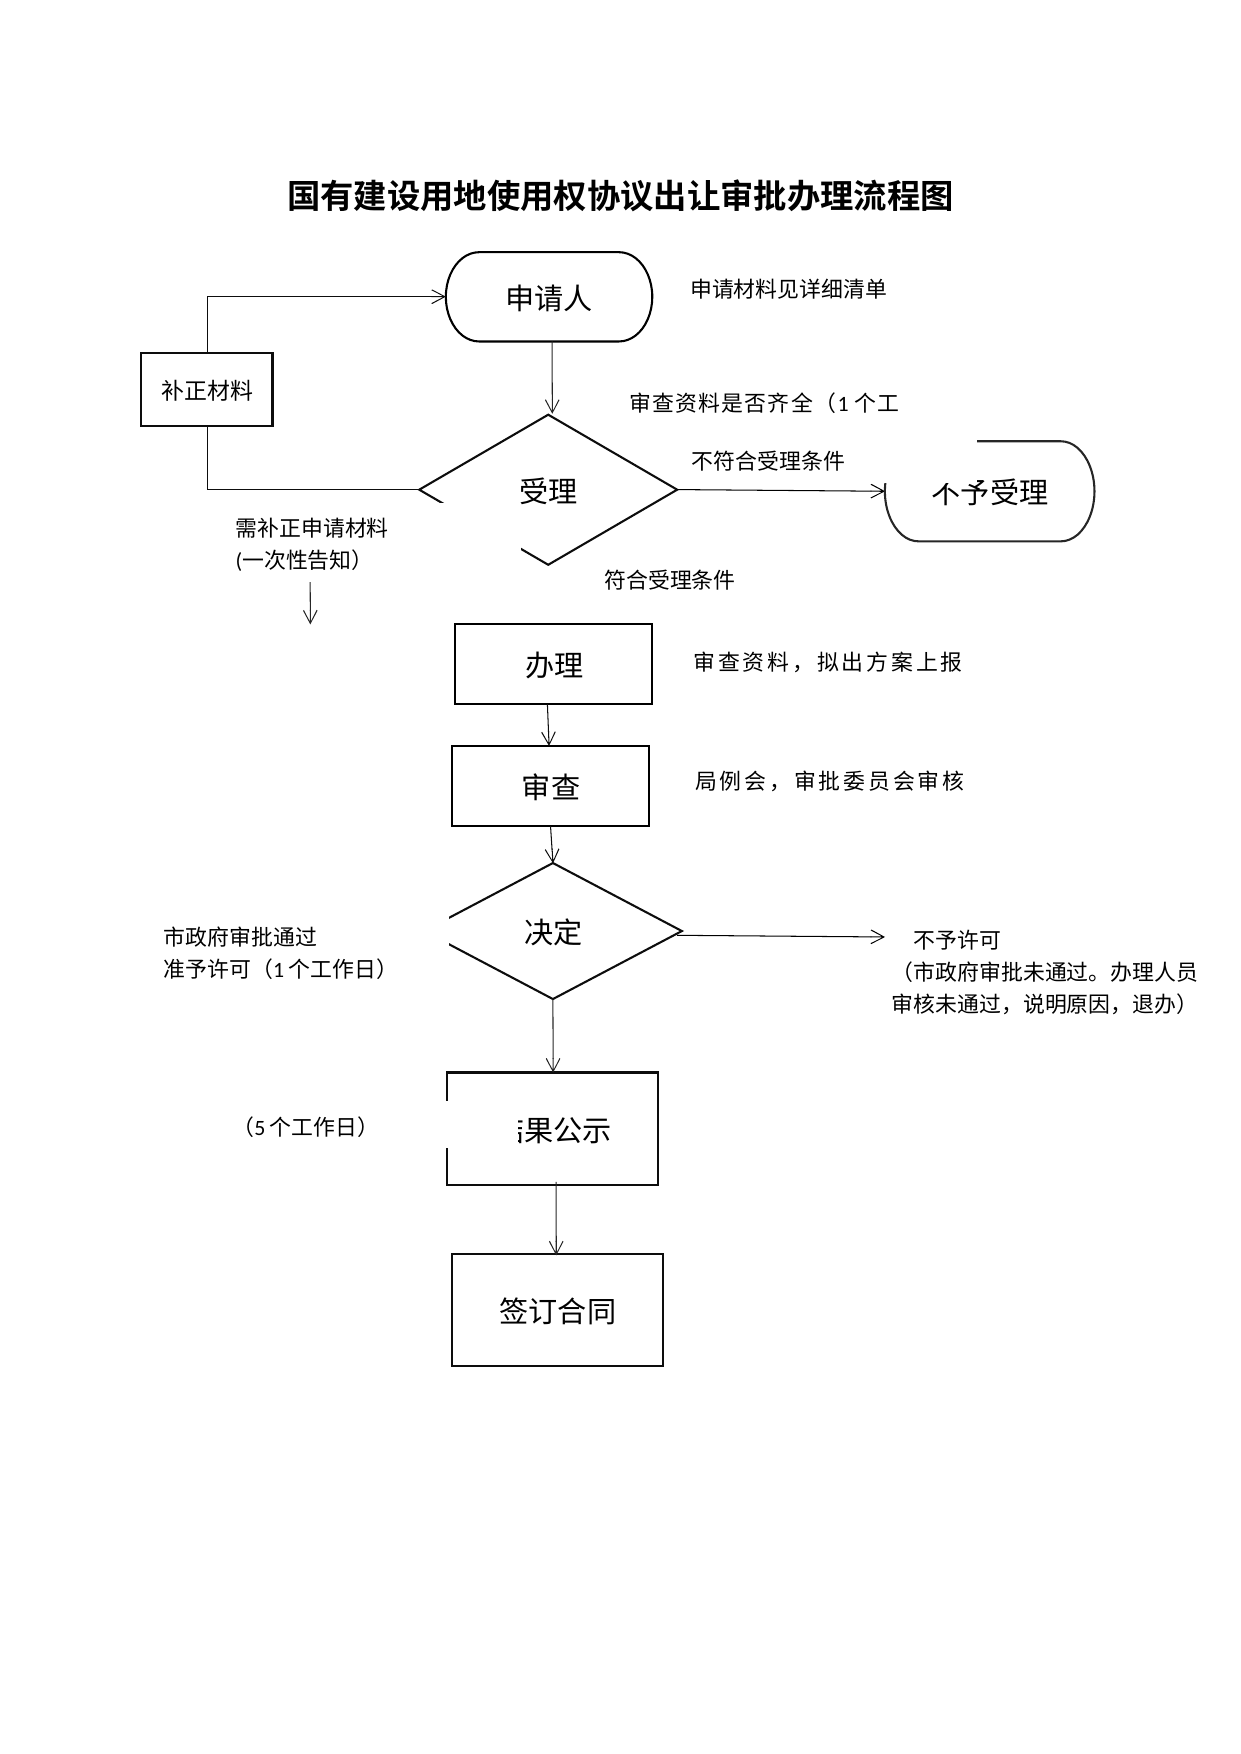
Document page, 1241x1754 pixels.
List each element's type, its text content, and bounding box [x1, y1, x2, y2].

text 国有建设用地使用权协议出让审批办理流程图 [187, 162, 1053, 227]
